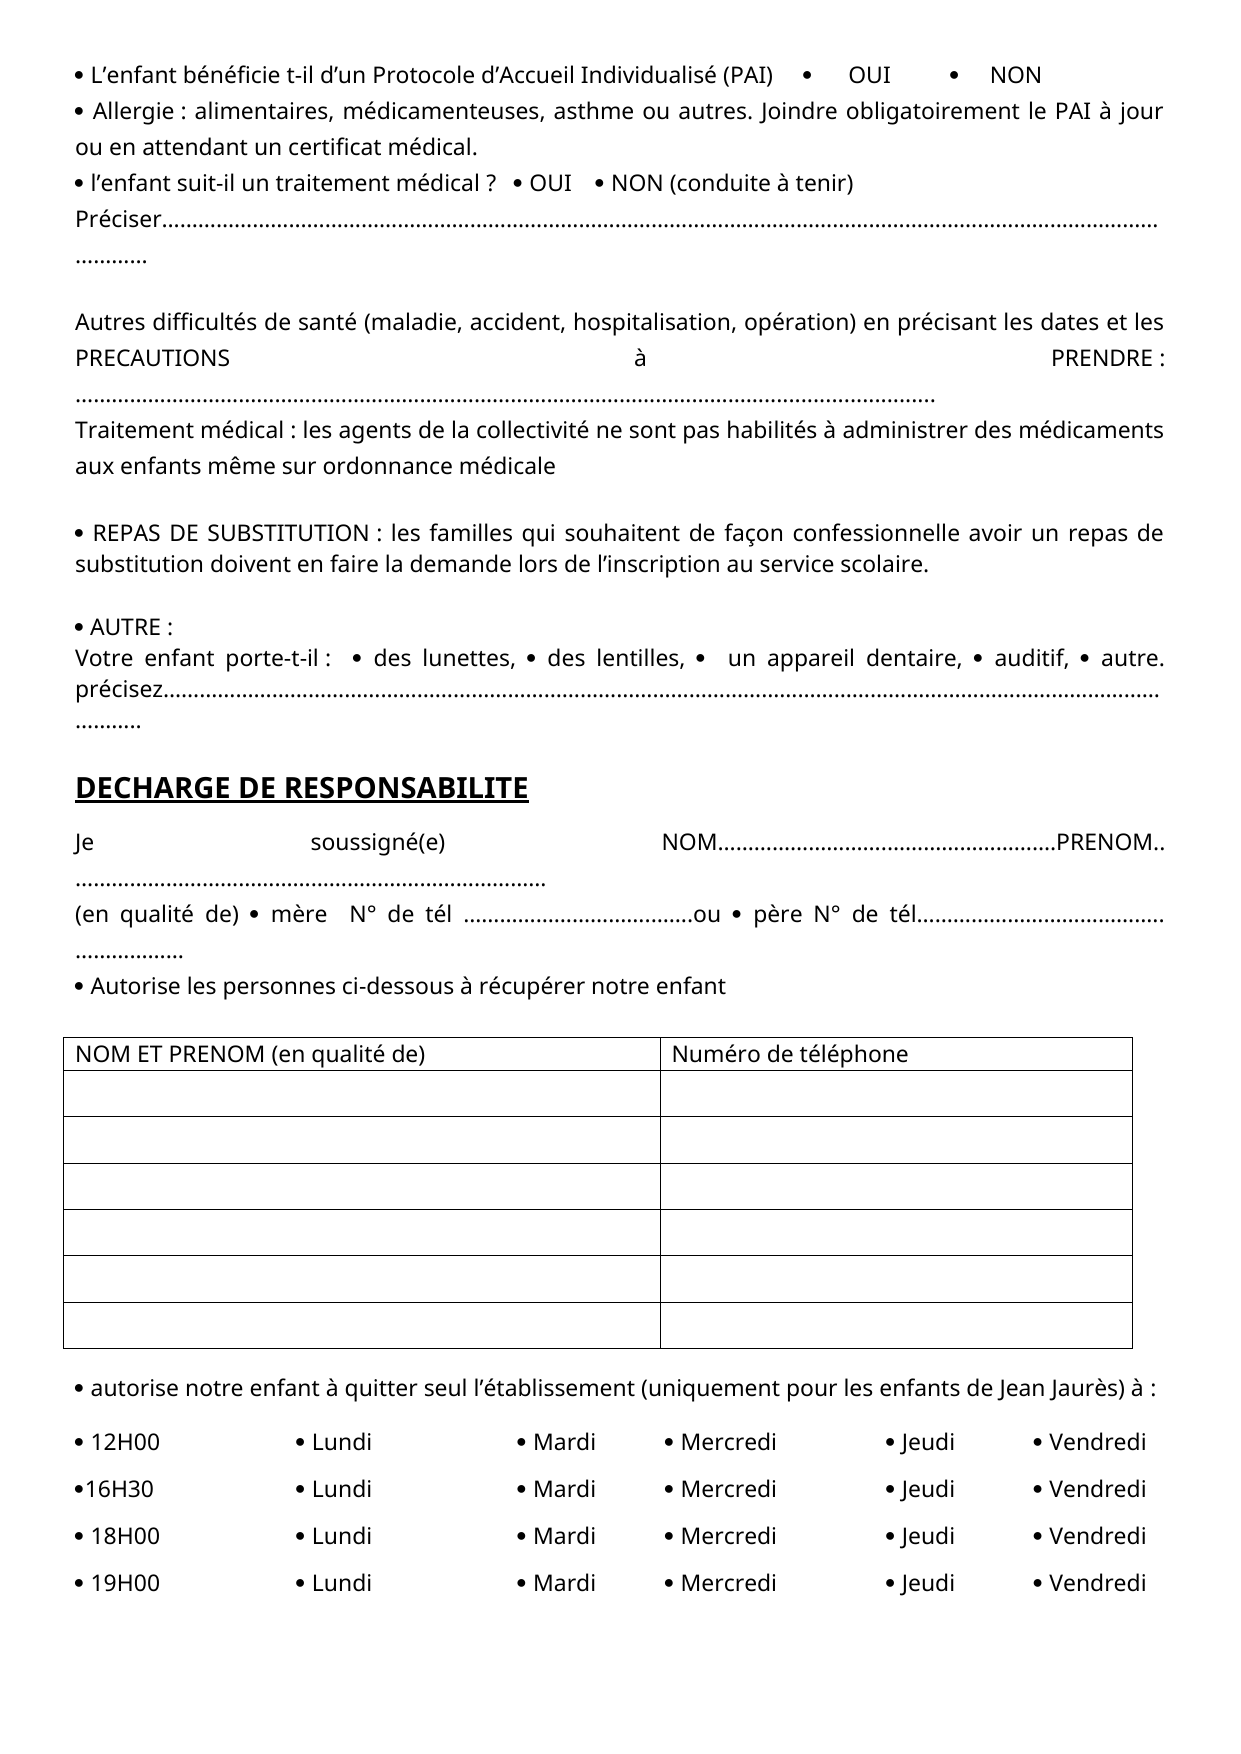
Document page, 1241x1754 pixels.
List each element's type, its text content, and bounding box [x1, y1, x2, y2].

text Autorise les personnes ci-dessous à récupérer notre enfant [75, 970, 1165, 1001]
text l’enfant suit-il un traitement médical ? OUI NON (conduite à tenir) [75, 167, 1165, 198]
table_cell [64, 1164, 660, 1209]
table_cell [64, 1117, 660, 1162]
table_cell [661, 1164, 1132, 1209]
text (en qualité de) mère N° de tél ………………………….…….ou père N° de tél…………………………………..……………… [75, 898, 1165, 965]
text AUTRE : [75, 611, 1165, 642]
text 19H00 Lundi Mardi Mercredi Jeudi Vendredi [75, 1567, 1165, 1598]
text L’enfant bénéficie t-il d’un Protocole d’Accueil Individualisé (PAI) OUI NON [75, 59, 1165, 90]
text Je soussigné(e) NOM……………………….……………………….PRENOM..…………………………………………………………………… [75, 826, 1165, 893]
table_cell [661, 1303, 1132, 1348]
table_cell [64, 1071, 660, 1116]
table_cell [661, 1071, 1132, 1116]
text Votre enfant porte-t-il : des lunettes, des lentilles, un appareil dentaire, auditif, autre. précisez………………………………………………………………………………………………………………………………………………………….. [75, 642, 1165, 736]
text Autres difficultés de santé (maladie, accident, hospitalisation, opération) en précisant les dates et les PRECAUTIONS à PRENDRE :……………………………………………………………………………………………………............................ [75, 306, 1165, 409]
table_cell [64, 1256, 660, 1302]
text 16H30 Lundi Mardi Mercredi Jeudi Vendredi [75, 1473, 1165, 1504]
text 18H00 Lundi Mardi Mercredi Jeudi Vendredi [75, 1520, 1165, 1551]
text autorise notre enfant à quitter seul l’établissement (uniquement pour les enfants de Jean Jaurès) à : [75, 1372, 1165, 1403]
text DECHARGE DE RESPONSABILITE [75, 767, 1165, 807]
table_cell [661, 1256, 1132, 1302]
table_cell [64, 1210, 660, 1255]
text REPAS DE SUBSTITUTION : les familles qui souhaitent de façon confessionnelle avoir un repas de substitution doivent en faire la demande lors de l’inscription au service scolaire. [75, 517, 1165, 579]
table_header Numéro de téléphone [661, 1038, 1132, 1069]
table_cell [661, 1210, 1132, 1255]
table_cell [661, 1117, 1132, 1162]
text 12H00 Lundi Mardi Mercredi Jeudi Vendredi [75, 1426, 1165, 1457]
text Allergie : alimentaires, médicamenteuses, asthme ou autres. Joindre obligatoirement le PAI à jour ou en attendant un certificat médical. [75, 95, 1165, 162]
table_header NOM ET PRENOM (en qualité de) [64, 1038, 660, 1069]
text Traitement médical : les agents de la collectivité ne sont pas habilités à administrer des médicaments aux enfants même sur ordonnance médicale [75, 414, 1165, 481]
text Préciser…………………………………………………………………………………………………………………………………………………………… [75, 203, 1165, 270]
table_cell [64, 1303, 660, 1348]
